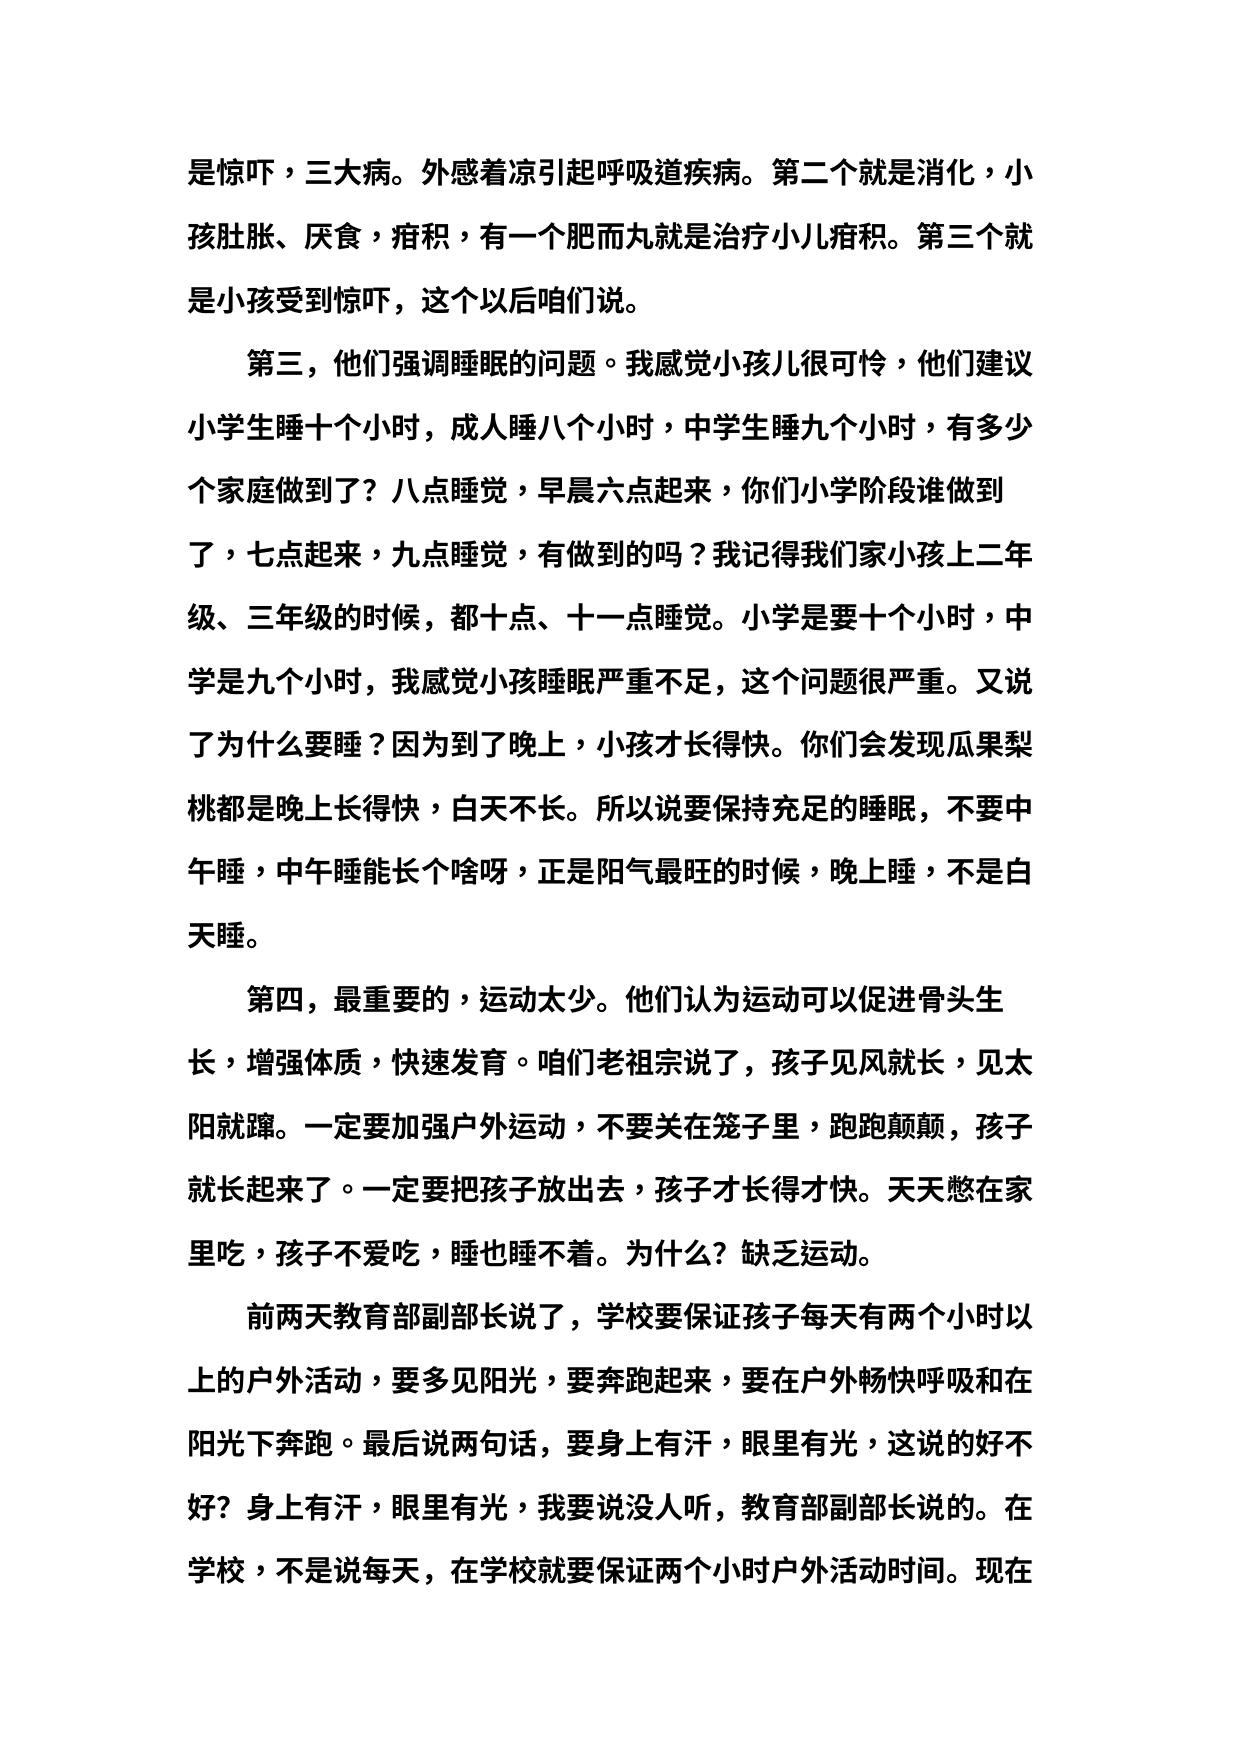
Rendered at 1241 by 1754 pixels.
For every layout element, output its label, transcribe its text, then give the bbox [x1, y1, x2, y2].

text 第四，最重要的，运动太少。他们认为运动可以促进骨头生长，增强体质，快速发育。咱们老祖宗说了，孩子见风就长，见太阳就蹿。一定要加强户外运动，不要关在笼子里，跑跑颠颠，孩子就长起来了。一定要把孩子放出去，孩子才长得才快。天天憋在家里吃，孩子不爱吃，睡也睡不着。为什么？缺乏运动。 [187, 976, 1053, 1273]
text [187, 150, 1053, 319]
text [187, 1294, 1053, 1590]
text 第三，他们强调睡眠的问题。我感觉小孩儿很可怜，他们建议小学生睡十个小时，成人睡八个小时，中学生睡九个小时，有多少个家庭做到了？八点睡觉，早晨六点起来，你们小学阶段谁做到了，七点起来，九点睡觉，有做到的吗？我记得我们家小孩上二年级、三年级的时候，都十点、十一点睡觉。小学是要十个小时，中学是九个小时，我感觉小孩睡眠严重不足，这个问题很严重。又说了为什么要睡？因为到了晚上，小孩才长得快。你们会发现瓜果梨桃都是晚上长得快，白天不长。所以说要保持充足的睡眠，不要中午睡，中午睡能长个啥呀，正是阳气最旺的时候，晚上睡，不是白天睡。 [187, 341, 1053, 955]
